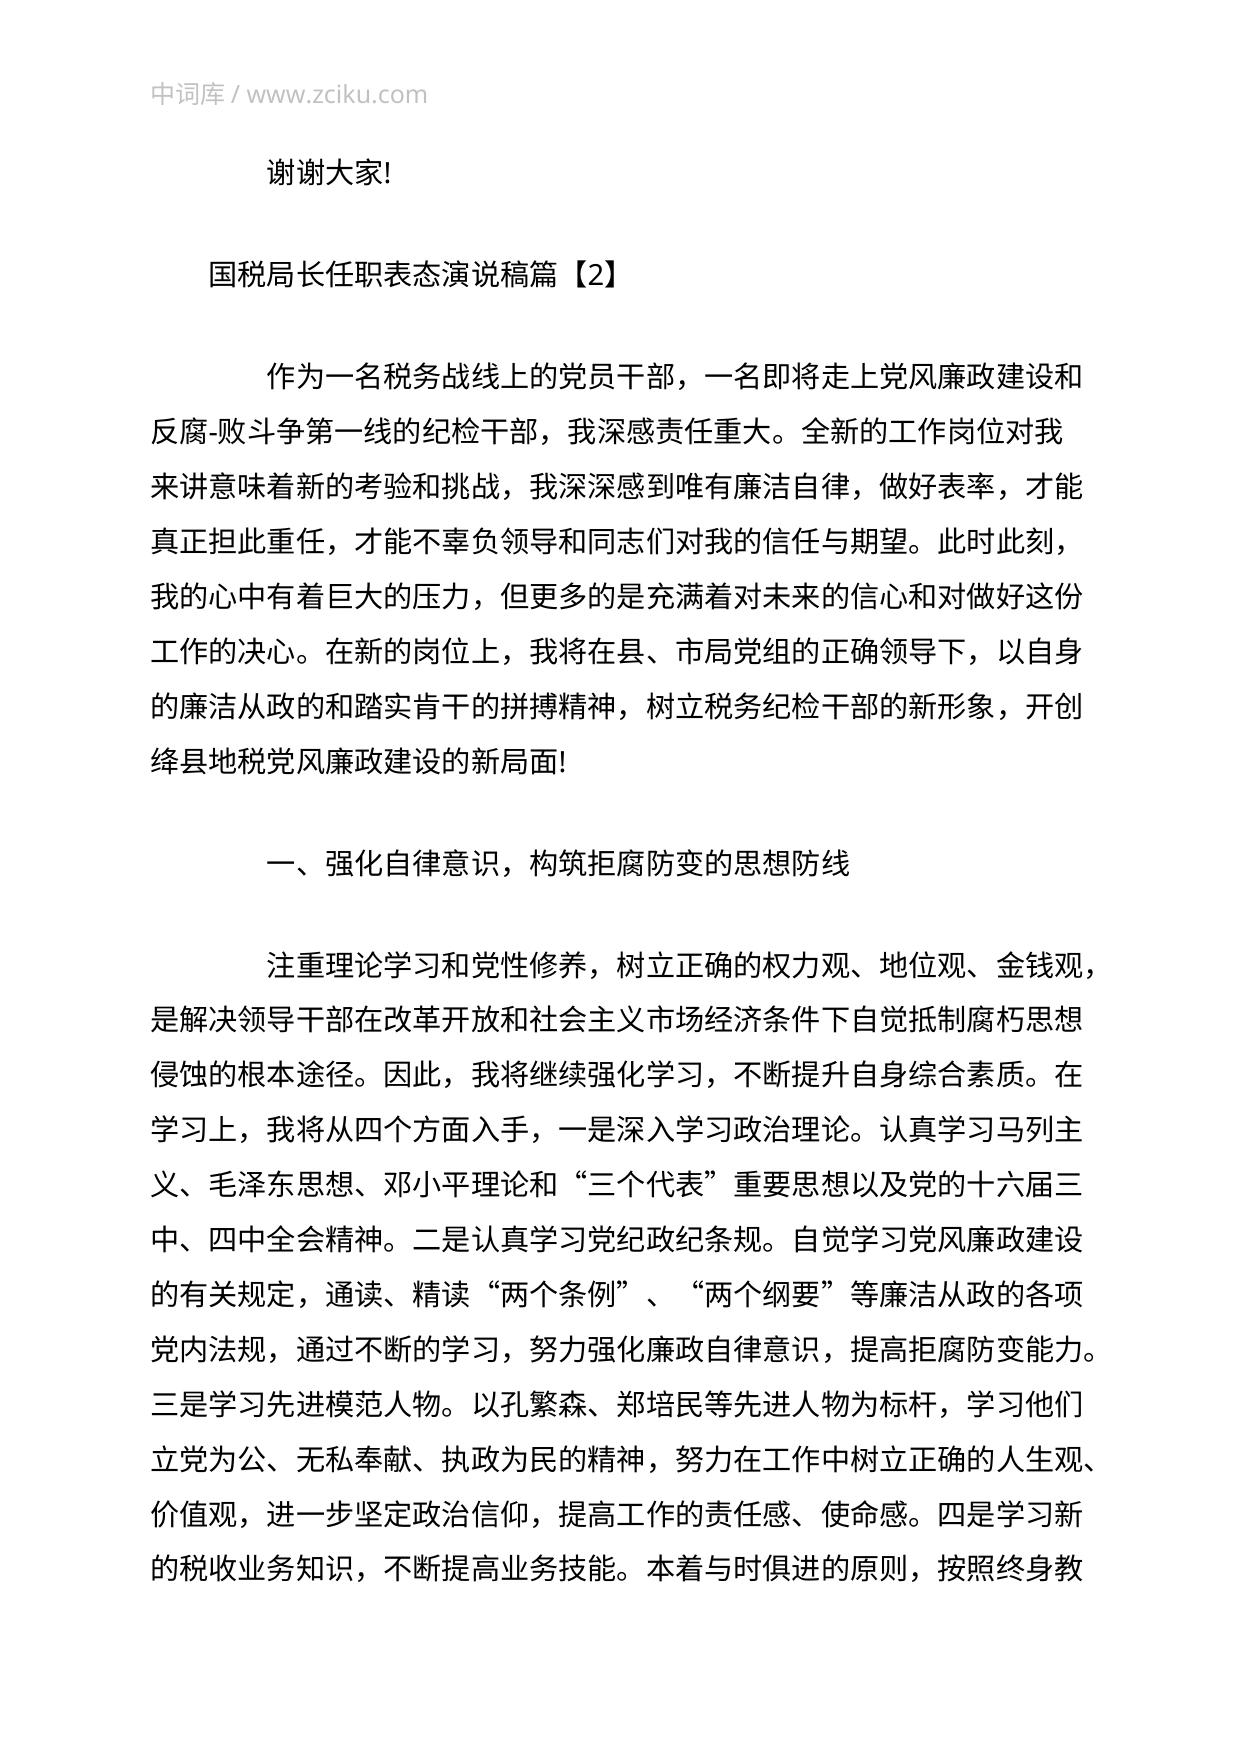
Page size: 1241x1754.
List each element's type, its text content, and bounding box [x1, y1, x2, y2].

text 谢谢大家! [150, 150, 1090, 192]
text 作为一名税务战线上的党员干部，一名即将走上党风廉政建设和反腐-败斗争第一线的纪检干部，我深感责任重大。全新的工作岗位对我来讲意味着新的考验和挑战，我深深感到唯有廉洁自律，做好表率，才能真正担此重任，才能不辜负领导和同志们对我的信任与期望。此时此刻，我的心中有着巨大的压力，但更多的是充满着对未来的信心和对做好这份工作的决心。在新的岗位上，我将在县、市局党组的正确领导下，以自身的廉洁从政的和踏实肯干的拼搏精神，树立税务纪检干部的新形象，开创绛县地税党风廉政建设的新局面! [150, 354, 1090, 781]
text 一、强化自律意识，构筑拒腐防变的思想防线 [150, 840, 1090, 883]
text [150, 942, 1090, 1588]
text 国税局长任职表态演说稿篇【2】 [150, 252, 1090, 294]
